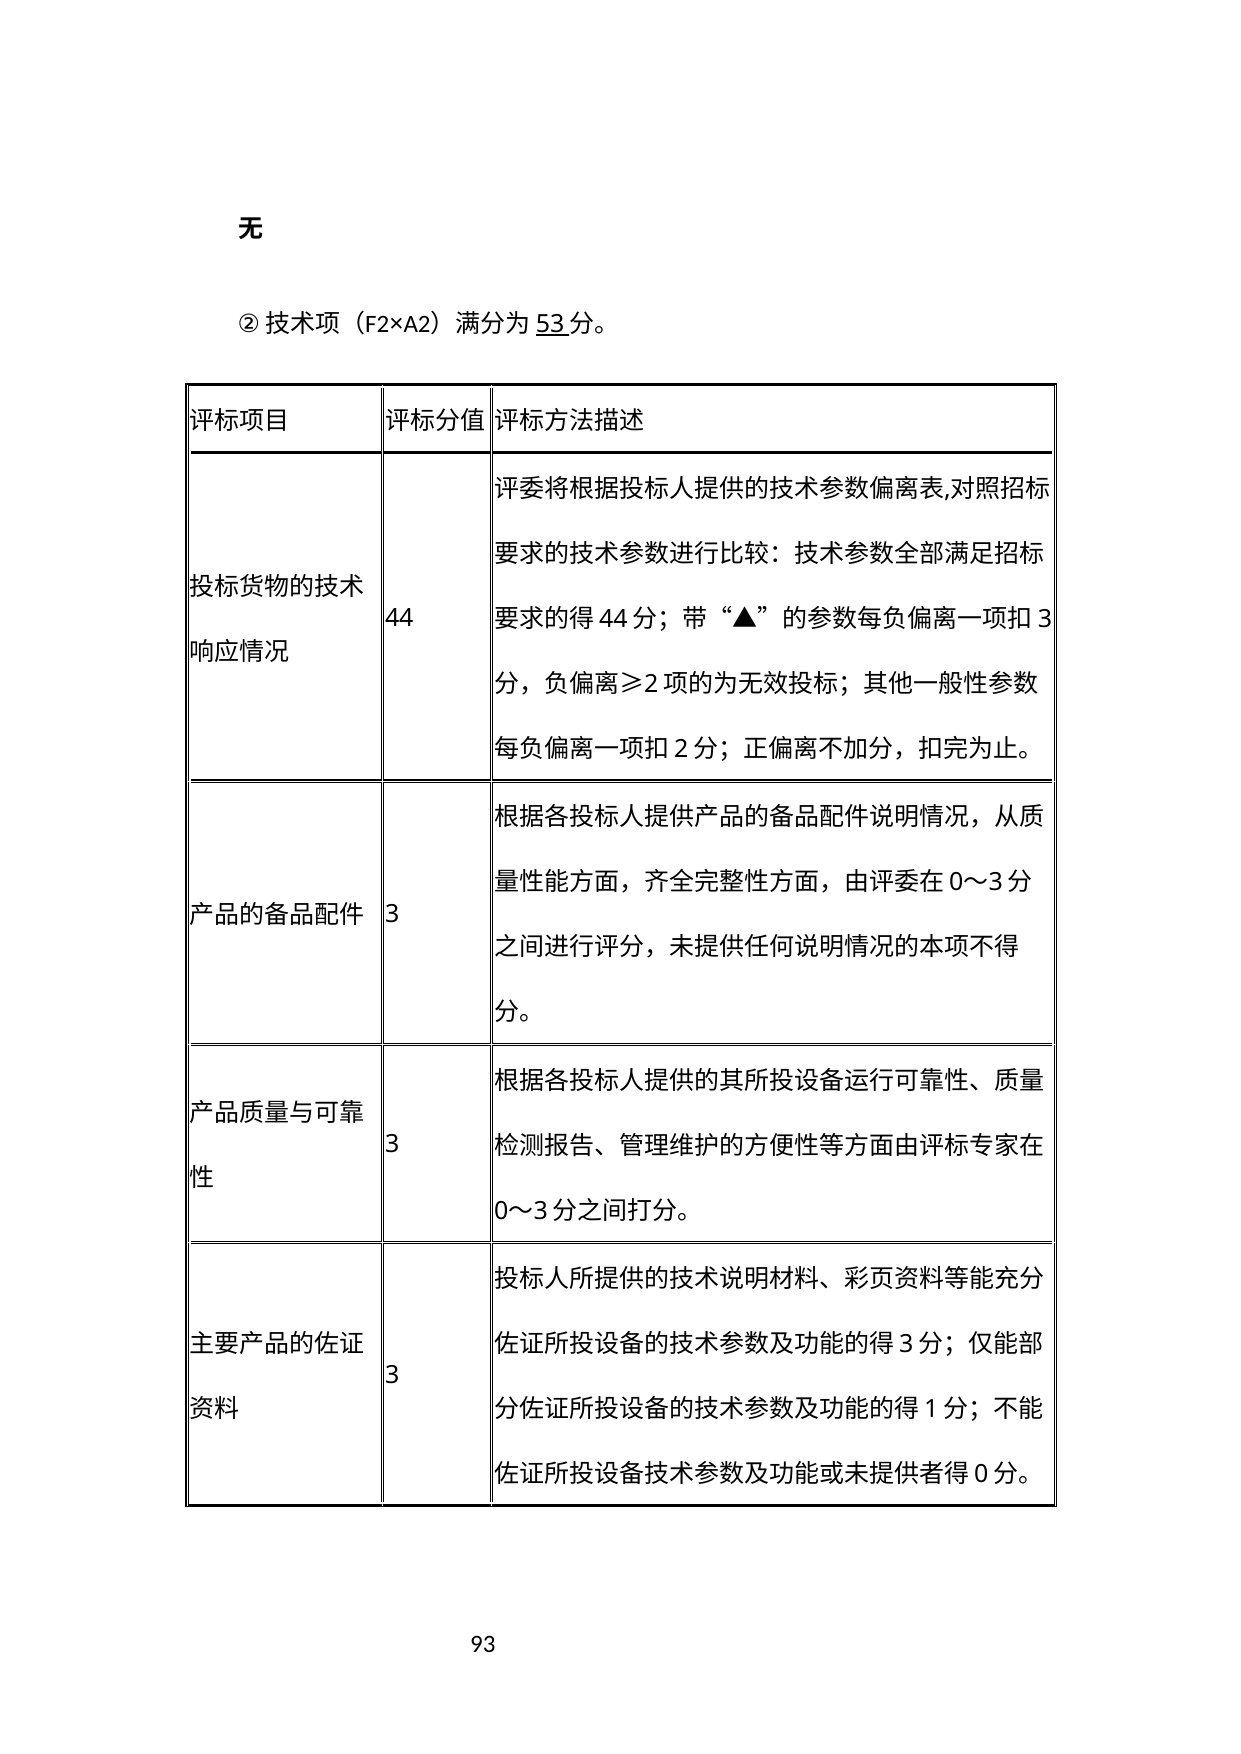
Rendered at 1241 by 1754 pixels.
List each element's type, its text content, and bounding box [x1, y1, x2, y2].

table_header 评标项目 [189, 386, 382, 451]
table_cell 主要产品的佐证资料 [187, 1241, 382, 1504]
table_header 评标方法描述 [492, 386, 1054, 451]
table_cell 44 [384, 454, 490, 779]
table_cell 投标人所提供的技术说明材料、彩页资料等能充分佐证所投设备的技术参数及功能的得3分；仅能部分佐证所投设备的技术参数及功能的得1分；不能佐证所投设备技术参数及功能或未提供者得0分。 [492, 1241, 1055, 1504]
table_cell 3 [383, 1244, 492, 1504]
text 无 [187, 162, 1053, 259]
table_cell 评委将根据投标人提供的技术参数偏离表,对照招标要求的技术参数进行比较：技术参数全部满足招标要求的得44分；带“▲”的参数每负偏离一项扣3分，负偏离≥2项的为无效投标；其他一般性参数每负偏离一项扣2分；正偏离不加分，扣完为止。 [493, 451, 1054, 779]
table_cell 根据各投标人提供产品的备品配件说明情况，从质量性能方面，齐全完整性方面，由评委在0～3分之间进行评分，未提供任何说明情况的本项不得分。 [493, 779, 1054, 1042]
table_cell 投标货物的技术响应情况 [189, 451, 381, 779]
table_cell 3 [384, 783, 490, 1042]
table_cell 3 [384, 1046, 490, 1241]
table_cell 产品的备品配件 [189, 779, 381, 1042]
table_cell 根据各投标人提供的其所投设备运行可靠性、质量检测报告、管理维护的方便性等方面由评标专家在0～3分之间打分。 [493, 1043, 1054, 1241]
table_cell 产品质量与可靠性 [189, 1043, 381, 1241]
table_header 评标分值 [383, 386, 492, 451]
text ②技术项（F2×A2）满分为53分。 [187, 289, 1053, 354]
